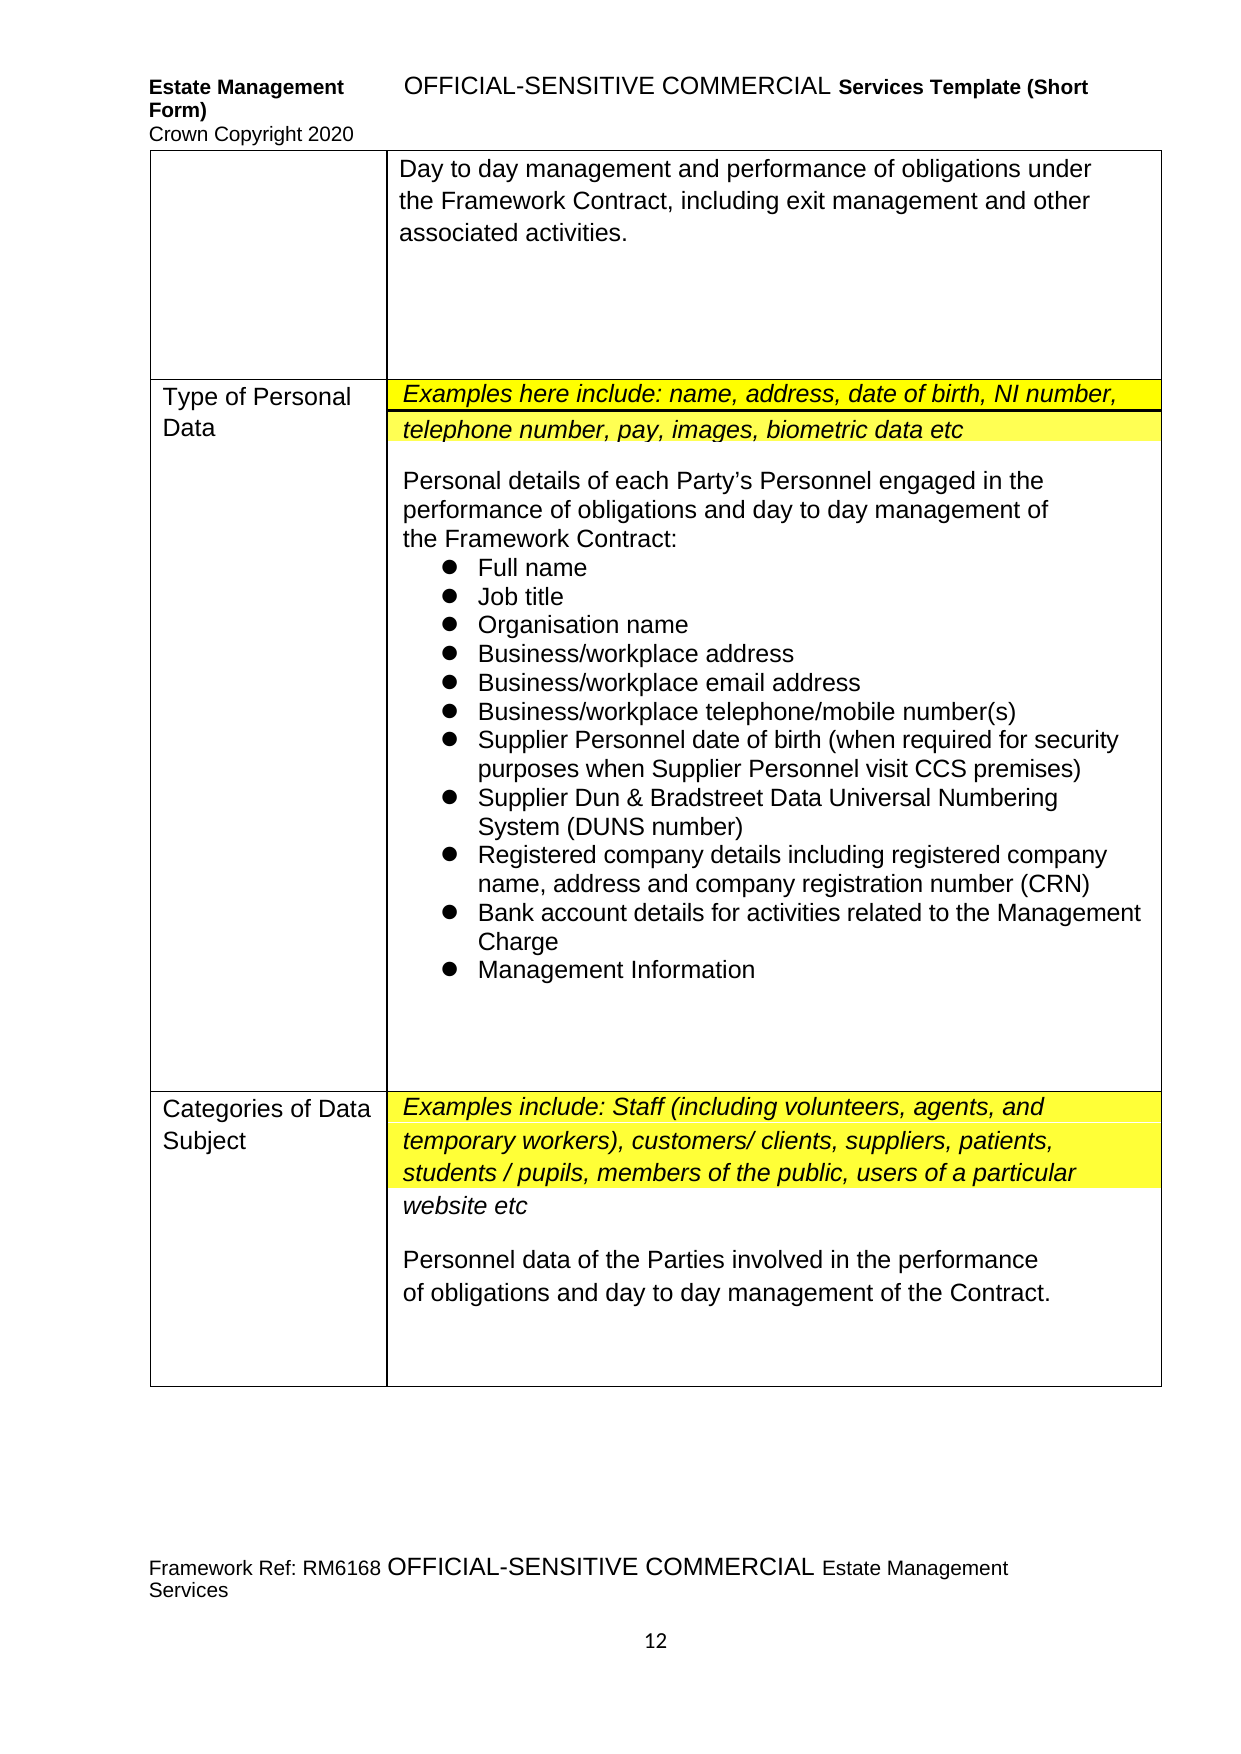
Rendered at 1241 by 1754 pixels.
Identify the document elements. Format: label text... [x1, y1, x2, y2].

table_cell website etc [388, 1189, 1161, 1220]
text Estate Management OFFICIAL-SENSITIVE COMMERCIAL Services Template (Short [148, 73, 1162, 100]
table_header [151, 151, 386, 378]
table_cell temporary workers), customers/ clients, suppliers, patients, [388, 1123, 1161, 1156]
table_cell telephone number, pay, images, biometric data etc [388, 412, 1161, 441]
table_cell Type of Personal Data [151, 380, 386, 1091]
table_header Day to day management and performance of obligations under the Framework Contract, including exit management and other associated activities. [388, 151, 1161, 378]
table_cell Examples here include: name, address, date of birth, NI number, [388, 380, 1161, 409]
table_cell Examples include: Staff (including volunteers, agents, and [388, 1092, 1161, 1122]
text 12 [148, 1628, 1162, 1653]
table_cell students / pupils, members of the public, users of a particular [388, 1156, 1161, 1188]
table_cell Personal details of each Party’s Personnel engaged in the performance of obligations and day to day management of the Framework Contract: Full name Job title Organisation name Business/workplace address Business/workplace email address Business/workplace telephone/mobile number(s) Supplier Personnel date of birth (when required for security purposes when Supplier Personnel visit CCS premises) Supplier Dun & Bradstreet Data Universal Numbering System (DUNS number) Registered company details including registered company name, address and company registration number (CRN) Bank account details for activities related to the Management Charge Management Information [388, 441, 1161, 1091]
text Crown Copyright 2020 [148, 122, 1162, 146]
table_cell Personnel data of the Parties involved in the performance of obligations and day to day management of the Contract. [388, 1220, 1161, 1386]
table_cell Categories of Data Subject [151, 1092, 386, 1386]
text Framework Ref: RM6168 OFFICIAL-SENSITIVE COMMERCIAL Estate Management Services [148, 1558, 1020, 1602]
text Form) [148, 100, 1162, 122]
